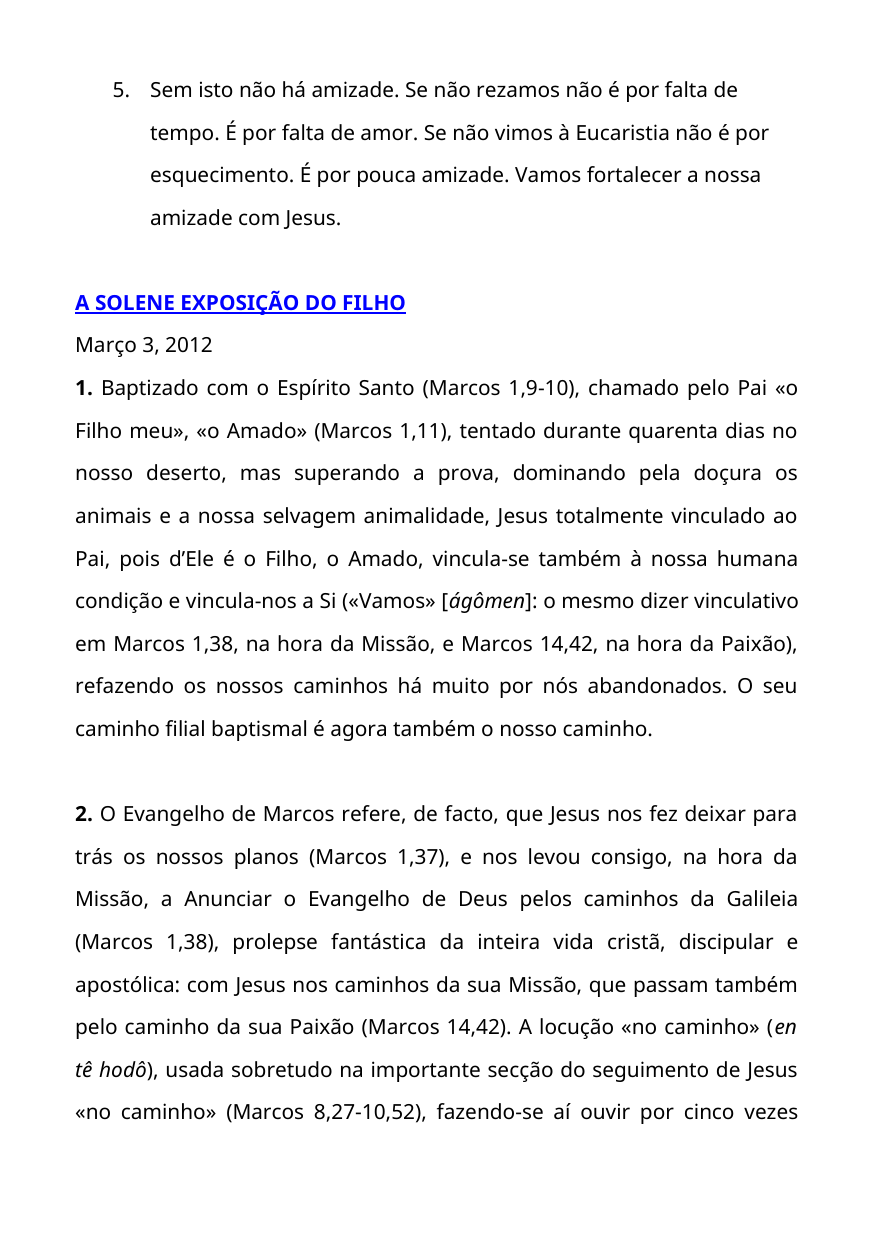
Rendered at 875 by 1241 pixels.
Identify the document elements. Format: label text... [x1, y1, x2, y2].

text A SOLENE EXPOSIÇÃO DO FILHO [75, 288, 799, 316]
list Sem isto não há amizade. Se não rezamos não é por falta de tempo. É por falta de amor. Se não vimos à Eucaristia não é por esquecimento. É por pouca amizade. Vamos fortalecer a nossa amizade com Jesus. [112, 75, 799, 231]
text 1. Baptizado com o Espírito Santo (Marcos 1,9-10), chamado pelo Pai «o Filho meu», «o Amado» (Marcos 1,11), tentado durante quarenta dias no nosso deserto, mas superando a prova, dominando pela doçura os animais e a nossa selvagem animalidade, Jesus totalmente vinculado ao Pai, pois d’Ele é o Filho, o Amado, vincula-se também à nossa humana condição e vincula-nos a Si («Vamos» [ágômen]: o mesmo dizer vinculativo em Marcos 1,38, na hora da Missão, e Marcos 14,42, na hora da Paixão), refazendo os nossos caminhos há muito por nós abandonados. O seu caminho filial baptismal é agora também o nosso caminho. [75, 373, 799, 742]
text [75, 799, 799, 1126]
text Março 3, 2012 [75, 331, 799, 359]
